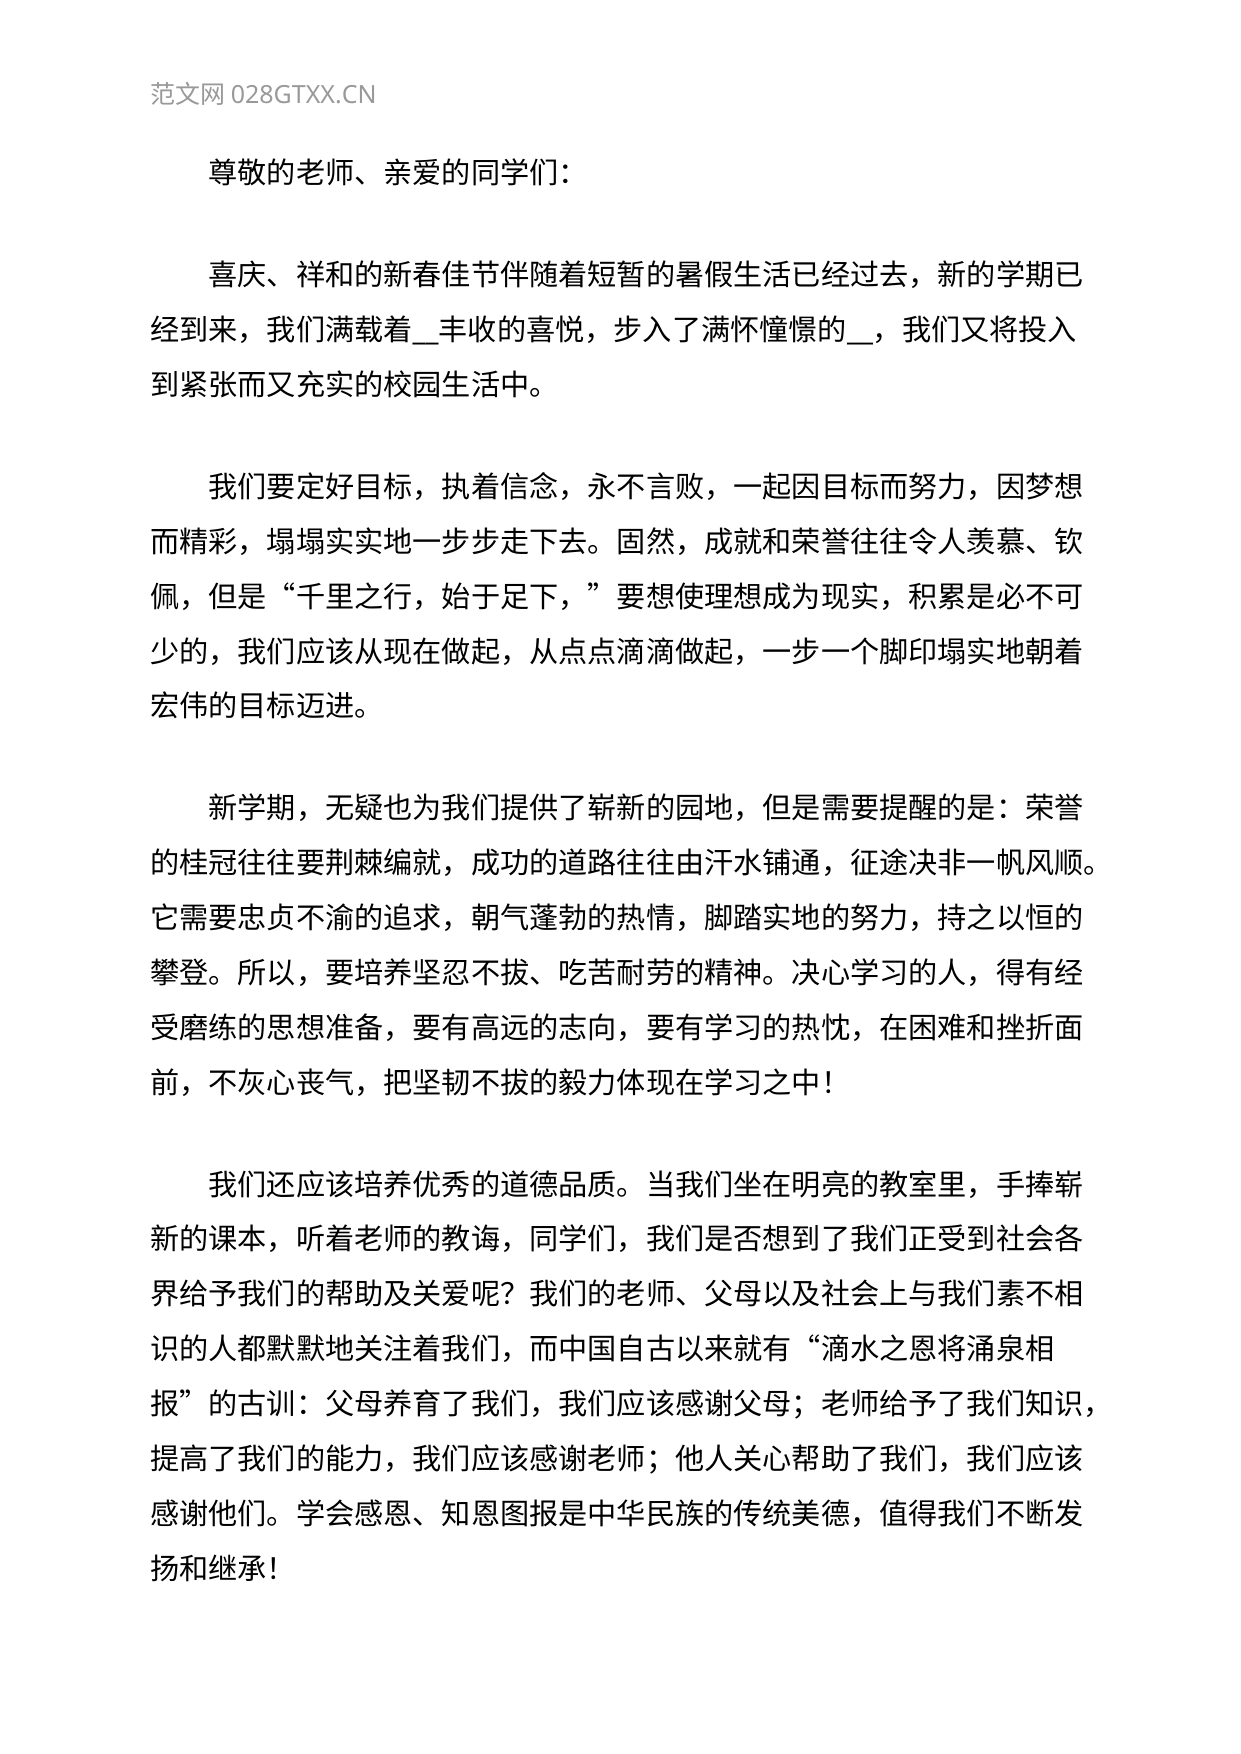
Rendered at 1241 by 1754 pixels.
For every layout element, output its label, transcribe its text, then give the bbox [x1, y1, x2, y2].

text 尊敬的老师、亲爱的同学们： [150, 150, 1090, 192]
text 新学期，无疑也为我们提供了崭新的园地，但是需要提醒的是：荣誉的桂冠往往要荆棘编就，成功的道路往往由汗水铺通，征途决非一帆风顺。它需要忠贞不渝的追求，朝气蓬勃的热情，脚踏实地的努力，持之以恒的攀登。所以，要培养坚忍不拔、吃苦耐劳的精神。决心学习的人，得有经受磨练的思想准备，要有高远的志向，要有学习的热忱，在困难和挫折面前，不灰心丧气，把坚韧不拔的毅力体现在学习之中！ [150, 785, 1090, 1102]
text 我们还应该培养优秀的道德品质。当我们坐在明亮的教室里，手捧崭新的课本，听着老师的教诲，同学们，我们是否想到了我们正受到社会各界给予我们的帮助及关爱呢？我们的老师、父母以及社会上与我们素不相识的人都默默地关注着我们，而中国自古以来就有“滴水之恩将涌泉相报”的古训：父母养育了我们，我们应该感谢父母；老师给予了我们知识，提高了我们的能力，我们应该感谢老师；他人关心帮助了我们，我们应该感谢他们。学会感恩、知恩图报是中华民族的传统美德，值得我们不断发扬和继承！ [150, 1161, 1090, 1588]
text 我们要定好目标，执着信念，永不言败，一起因目标而努力，因梦想而精彩，塌塌实实地一步步走下去。固然，成就和荣誉往往令人羡慕、钦佩，但是“千里之行，始于足下，”要想使理想成为现实，积累是必不可少的，我们应该从现在做起，从点点滴滴做起，一步一个脚印塌实地朝着宏伟的目标迈进。 [150, 463, 1090, 725]
text 喜庆、祥和的新春佳节伴随着短暂的暑假生活已经过去，新的学期已经到来，我们满载着__丰收的喜悦，步入了满怀憧憬的__，我们又将投入到紧张而又充实的校园生活中。 [150, 252, 1090, 404]
